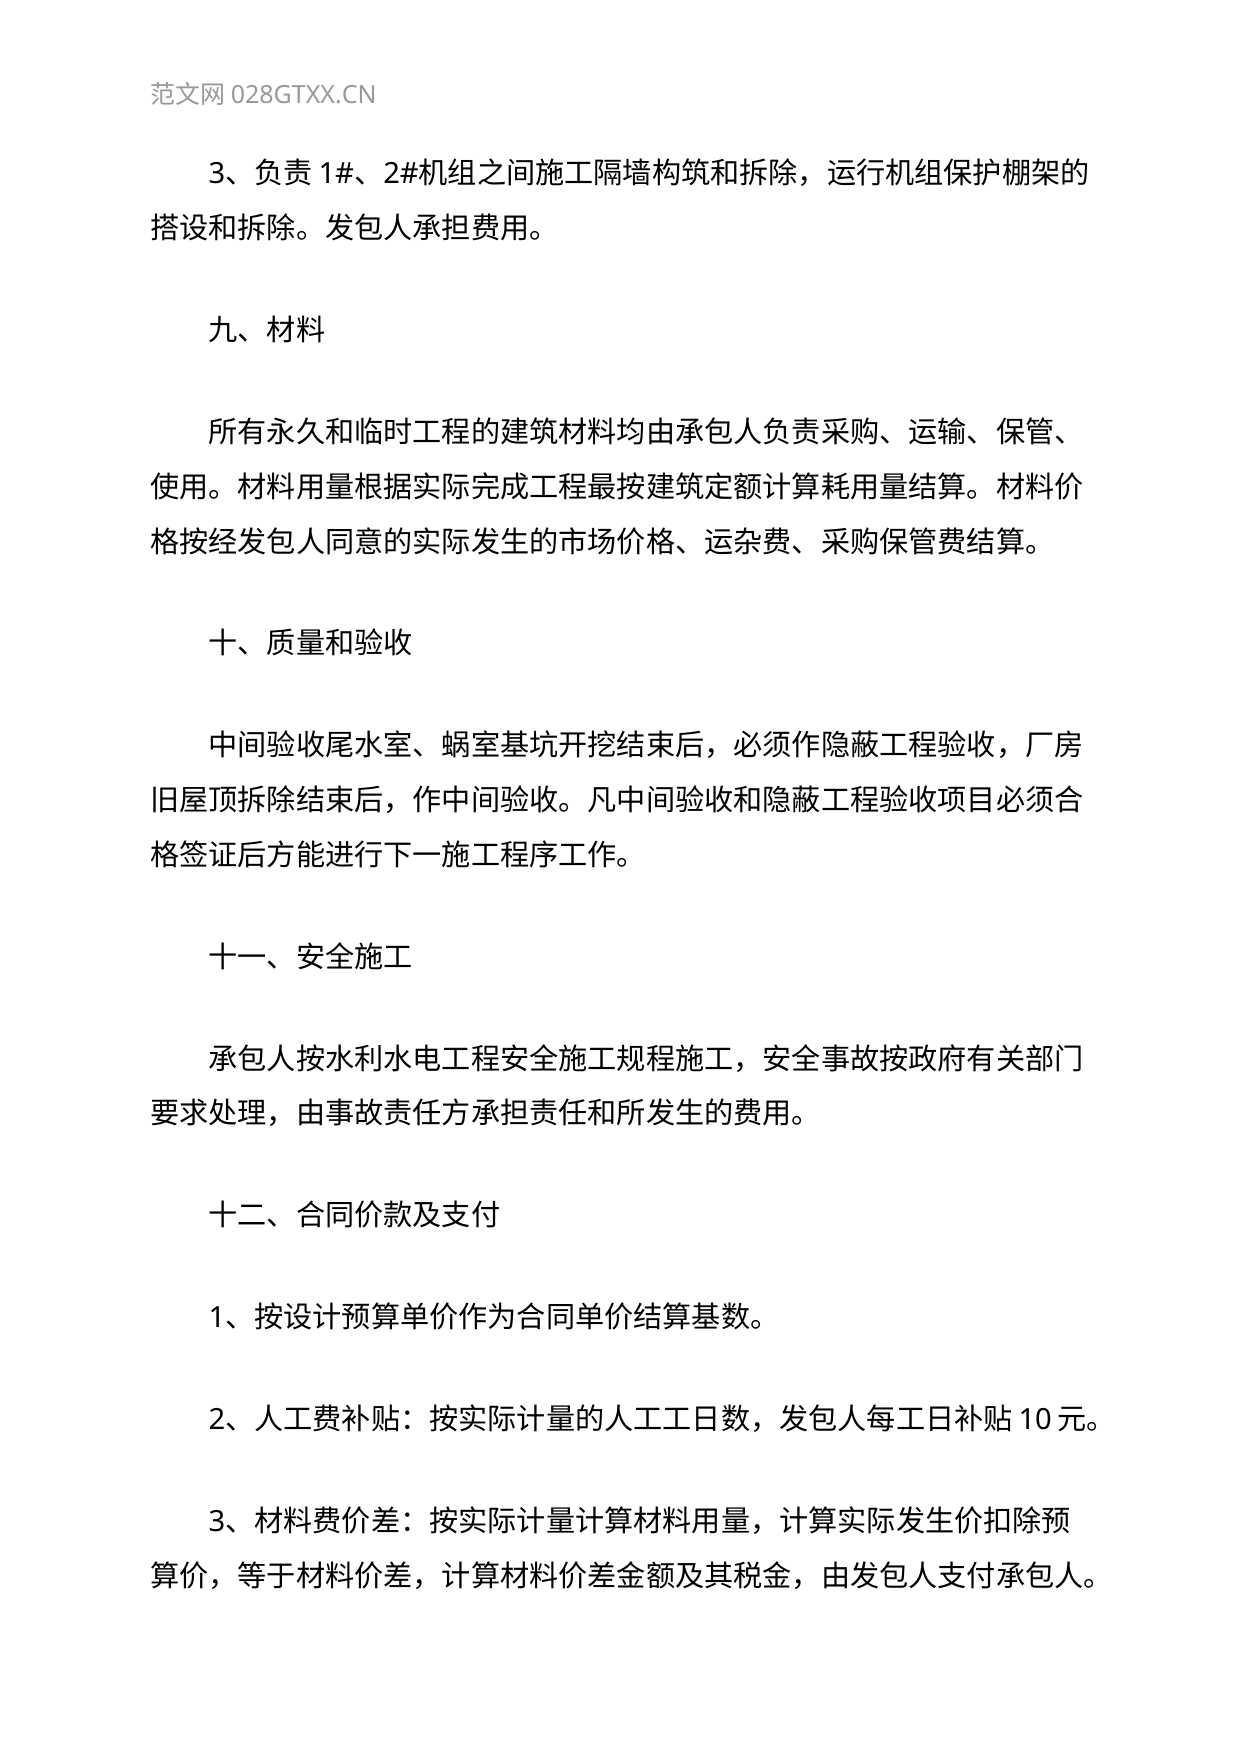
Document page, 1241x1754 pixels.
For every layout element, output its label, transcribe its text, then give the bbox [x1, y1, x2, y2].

text 所有永久和临时工程的建筑材料均由承包人负责采购、运输、保管、使用。材料用量根据实际完成工程最按建筑定额计算耗用量结算。材料价格按经发包人同意的实际发生的市场价格、运杂费、采购保管费结算。 [150, 408, 1090, 561]
text 承包人按水利水电工程安全施工规程施工，安全事故按政府有关部门要求处理，由事故责任方承担责任和所发生的费用。 [150, 1035, 1090, 1132]
text 2、人工费补贴：按实际计量的人工工日数，发包人每工日补贴10元。 [150, 1396, 1090, 1438]
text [150, 1498, 1090, 1595]
text 十一、安全施工 [150, 933, 1090, 976]
text 3、负责1#、2#机组之间施工隔墙构筑和拆除，运行机组保护棚架的搭设和拆除。发包人承担费用。 [150, 150, 1090, 247]
text 九、材料 [150, 307, 1090, 349]
text 十二、合同价款及支付 [150, 1192, 1090, 1234]
text 中间验收尾水室、蜗室基坑开挖结束后，必须作隐蔽工程验收，厂房旧屋顶拆除结束后，作中间验收。凡中间验收和隐蔽工程验收项目必须合格签证后方能进行下一施工程序工作。 [150, 722, 1090, 874]
text 十、质量和验收 [150, 620, 1090, 662]
text 1、按设计预算单价作为合同单价结算基数。 [150, 1294, 1090, 1336]
